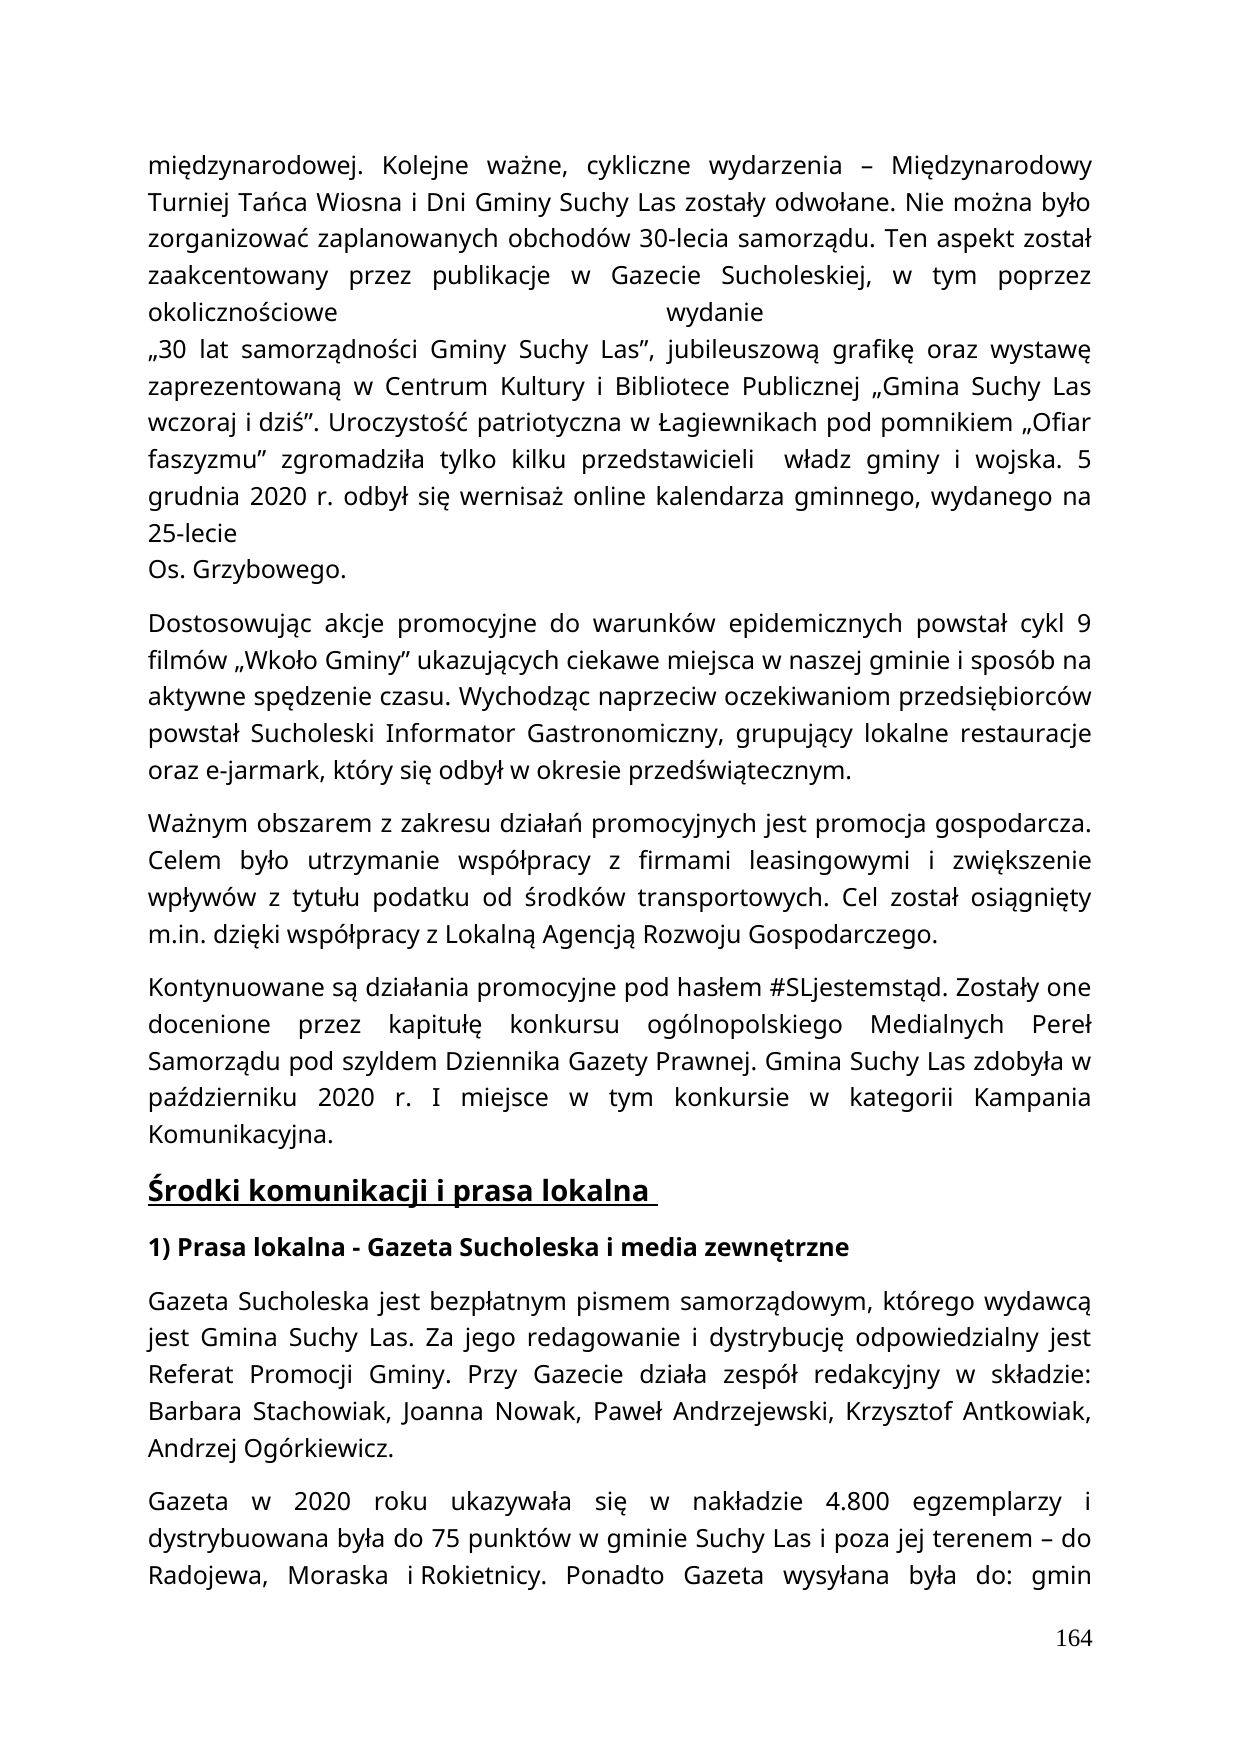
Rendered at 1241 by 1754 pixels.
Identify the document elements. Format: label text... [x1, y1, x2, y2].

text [148, 148, 1093, 586]
text 1) Prasa lokalna - Gazeta Sucholeska i media zewnętrzne [148, 1230, 1093, 1264]
text Gazeta Sucholeska jest bezpłatnym pismem samorządowym, którego wydawcą jest Gmina Suchy Las. Za jego redagowanie i dystrybucję odpowiedzialny jest Referat Promocji Gminy. Przy Gazecie działa zespół redakcyjny w składzie: Barbara Stachowiak, Joanna Nowak, Paweł Andrzejewski, Krzysztof Antkowiak, Andrzej Ogórkiewicz. [148, 1283, 1093, 1464]
text Ważnym obszarem z zakresu działań promocyjnych jest promocja gospodarcza. Celem było utrzymanie współpracy z firmami leasingowymi i zwiększenie wpływów z tytułu podatku od środków transportowych. Cel został osiągnięty m.in. dzięki współpracy z Lokalną Agencją Rozwoju Gospodarczego. [148, 806, 1093, 950]
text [148, 1484, 1093, 1591]
text Kontynuowane są działania promocyjne pod hasłem #SLjestemstąd. Zostały one docenione przez kapitułę konkursu ogólnopolskiego Medialnych Pereł Samorządu pod szyldem Dziennika Gazety Prawnej. Gmina Suchy Las zdobyła w październiku 2020 r. I miejsce w tym konkursie w kategorii Kampania Komunikacyjna. [148, 970, 1093, 1151]
text Środki komunikacji i prasa lokalna [148, 1170, 1093, 1210]
text Dostosowując akcje promocyjne do warunków epidemicznych powstał cykl 9 filmów „Wkoło Gminy” ukazujących ciekawe miejsca w naszej gminie i sposób na aktywne spędzenie czasu. Wychodząc naprzeciw oczekiwaniom przedsiębiorców powstał Sucholeski Informator Gastronomiczny, grupujący lokalne restauracje oraz e-jarmark, który się odbył w okresie przedświątecznym. [148, 606, 1093, 787]
